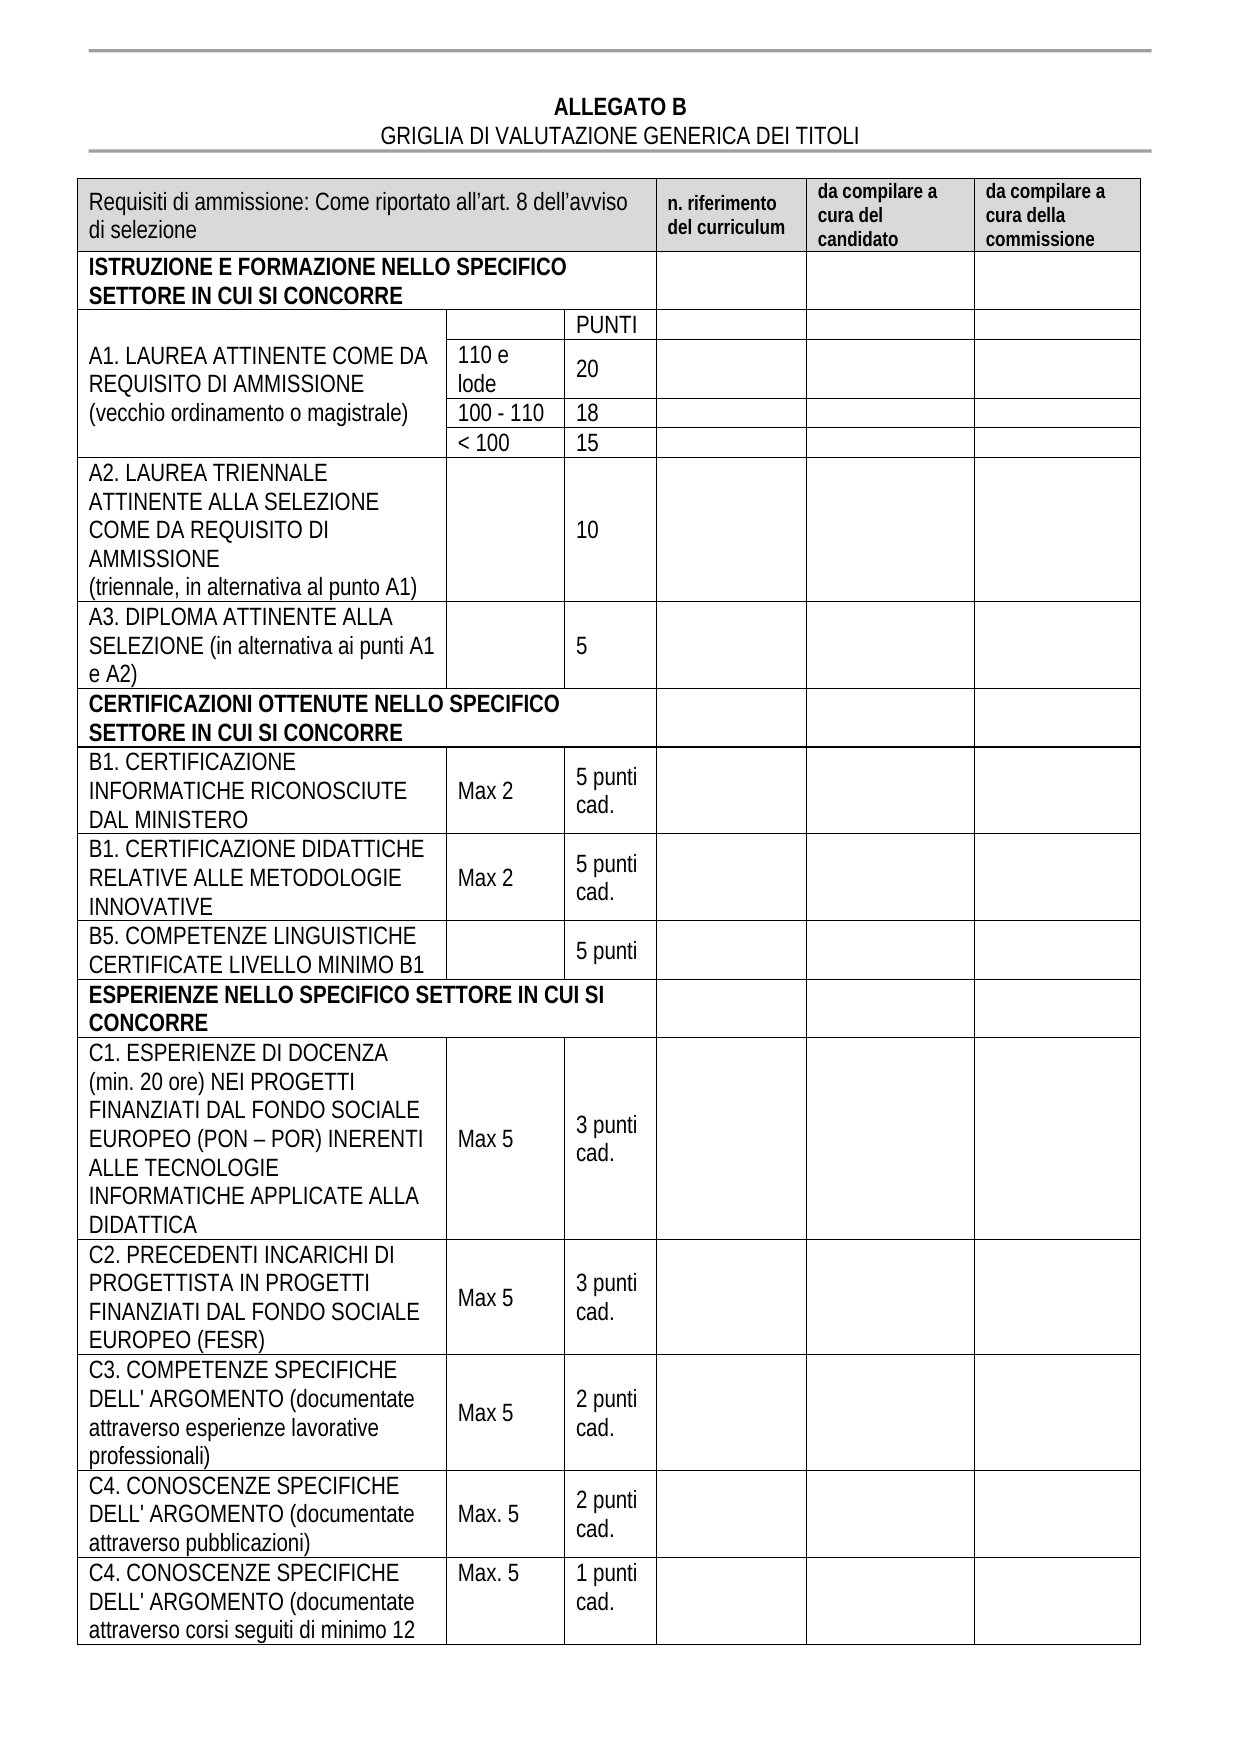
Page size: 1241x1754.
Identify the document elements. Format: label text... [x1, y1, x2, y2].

table_cell [807, 602, 974, 688]
table_cell 5 punti [565, 921, 656, 979]
table_cell B1. CERTIFICAZIONE DIDATTICHE RELATIVE ALLE METODOLOGIE INNOVATIVE [78, 834, 446, 920]
table_cell [975, 310, 1140, 339]
table_cell [807, 310, 974, 339]
table_cell [657, 1558, 806, 1644]
table_header da compilare a cura del candidato [807, 179, 974, 251]
table_cell C3. COMPETENZE SPECIFICHE DELL' ARGOMENTO (documentate attraverso esperienze lavorative professionali) [78, 1355, 446, 1470]
table_cell [807, 1038, 974, 1238]
table_cell [975, 252, 1140, 309]
table_cell [807, 748, 974, 833]
table_cell [657, 980, 806, 1037]
table_cell 15 [565, 428, 656, 457]
table_cell [807, 399, 974, 427]
table_cell [807, 1558, 974, 1644]
table_cell [807, 1240, 974, 1354]
table_cell [807, 921, 974, 979]
table_cell [657, 834, 806, 920]
table_cell Max 2 [447, 834, 564, 920]
table_cell Max 5 [447, 1038, 564, 1238]
table_cell [447, 921, 564, 979]
table_cell 110 e lode [447, 340, 564, 397]
table_cell 5 punti cad. [565, 834, 656, 920]
table_cell [657, 310, 806, 339]
table_cell [975, 399, 1140, 427]
table_cell [657, 399, 806, 427]
table_cell 3 punti cad. [565, 1038, 656, 1238]
table_cell C4. CONOSCENZE SPECIFICHE DELL' ARGOMENTO (documentate attraverso pubblicazioni) [78, 1471, 446, 1557]
table_cell [975, 1471, 1140, 1557]
table_cell 18 [565, 399, 656, 427]
table_cell Max 2 [447, 748, 564, 833]
table_cell [807, 1471, 974, 1557]
table_cell Max. 5 [447, 1558, 564, 1644]
table_cell A2. LAUREA TRIENNALE ATTINENTE ALLA SELEZIONE COME DA REQUISITO DI AMMISSIONE (triennale, in alternativa al punto A1) [78, 458, 446, 601]
text GRIGLIA DI VALUTAZIONE GENERICA DEI TITOLI [89, 121, 1152, 149]
table_cell [807, 980, 974, 1037]
table_cell [657, 689, 806, 746]
table_cell [807, 834, 974, 920]
table_cell [657, 252, 806, 309]
table_cell 2 punti cad. [565, 1355, 656, 1470]
table_cell [657, 748, 806, 833]
table_cell [807, 689, 974, 746]
table_cell [975, 748, 1140, 833]
table_header da compilare a cura della commissione [975, 179, 1140, 251]
table_cell [657, 1038, 806, 1238]
table_cell [657, 1355, 806, 1470]
table_cell C2. PRECEDENTI INCARICHI DI PROGETTISTA IN PROGETTI FINANZIATI DAL FONDO SOCIALE EUROPEO (FESR) [78, 1240, 446, 1354]
table_cell [975, 428, 1140, 457]
table_cell [975, 602, 1140, 688]
table_cell CERTIFICAZIONI OTTENUTE NELLO SPECIFICO SETTORE IN CUI SI CONCORRE [78, 689, 656, 746]
table_cell ISTRUZIONE E FORMAZIONE NELLO SPECIFICO SETTORE IN CUI SI CONCORRE [78, 252, 656, 309]
table_header n. riferimento del curriculum [657, 179, 806, 251]
table_cell [975, 834, 1140, 920]
table_cell Max 5 [447, 1355, 564, 1470]
table_cell [975, 980, 1140, 1037]
table_cell A1. LAUREA ATTINENTE COME DA REQUISITO DI AMMISSIONE (vecchio ordinamento o magistrale) [78, 310, 446, 457]
table_cell PUNTI [565, 310, 656, 339]
table_cell C1. ESPERIENZE DI DOCENZA (min. 20 ore) NEI PROGETTI FINANZIATI DAL FONDO SOCIALE EUROPEO (PON – POR) INERENTI ALLE TECNOLOGIE INFORMATICHE APPLICATE ALLA DIDATTICA [78, 1038, 446, 1238]
table_cell [657, 602, 806, 688]
table_cell B1. CERTIFICAZIONE INFORMATICHE RICONOSCIUTE DAL MINISTERO [78, 748, 446, 833]
table_cell ESPERIENZE NELLO SPECIFICO SETTORE IN CUI SI CONCORRE [78, 980, 656, 1037]
table_cell 20 [565, 340, 656, 397]
table_cell [447, 458, 564, 601]
table_cell < 100 [447, 428, 564, 457]
table_cell 3 punti cad. [565, 1240, 656, 1354]
table_cell [975, 689, 1140, 746]
table_cell [975, 1355, 1140, 1470]
table_cell C4. CONOSCENZE SPECIFICHE DELL' ARGOMENTO (documentate attraverso corsi seguiti di minimo 12 ore con rilascio attestato) [78, 1558, 446, 1644]
table_cell [807, 252, 974, 309]
table_cell [807, 428, 974, 457]
table_cell 100 - 110 [447, 399, 564, 427]
table_cell 10 [565, 458, 656, 601]
table_cell 1 punti cad. [565, 1558, 656, 1644]
table_cell A3. DIPLOMA ATTINENTE ALLA SELEZIONE (in alternativa ai punti A1 e A2) [78, 602, 446, 688]
table_cell Max. 5 [447, 1471, 564, 1557]
table_cell [657, 1471, 806, 1557]
table_header Requisiti di ammissione: Come riportato all’art. 8 dell’avviso di selezione [78, 179, 656, 251]
table_cell [975, 1240, 1140, 1354]
table_cell [657, 921, 806, 979]
text ALLEGATO B [89, 92, 1152, 121]
table_cell [975, 1558, 1140, 1644]
table_cell B5. COMPETENZE LINGUISTICHE CERTIFICATE LIVELLO MINIMO B1 [78, 921, 446, 979]
table_cell [657, 1240, 806, 1354]
table_cell [807, 340, 974, 397]
table_cell [657, 340, 806, 397]
table_cell [975, 340, 1140, 397]
table_cell 5 [565, 602, 656, 688]
table_cell [657, 458, 806, 601]
table_cell Max 5 [447, 1240, 564, 1354]
table_cell [975, 1038, 1140, 1238]
table_cell [447, 602, 564, 688]
table_cell [975, 458, 1140, 601]
table_cell [447, 310, 564, 339]
table_cell [807, 458, 974, 601]
table_cell 5 punti cad. [565, 748, 656, 833]
table_cell [975, 921, 1140, 979]
table_cell [807, 1355, 974, 1470]
table_cell [657, 428, 806, 457]
table_cell 2 punti cad. [565, 1471, 656, 1557]
